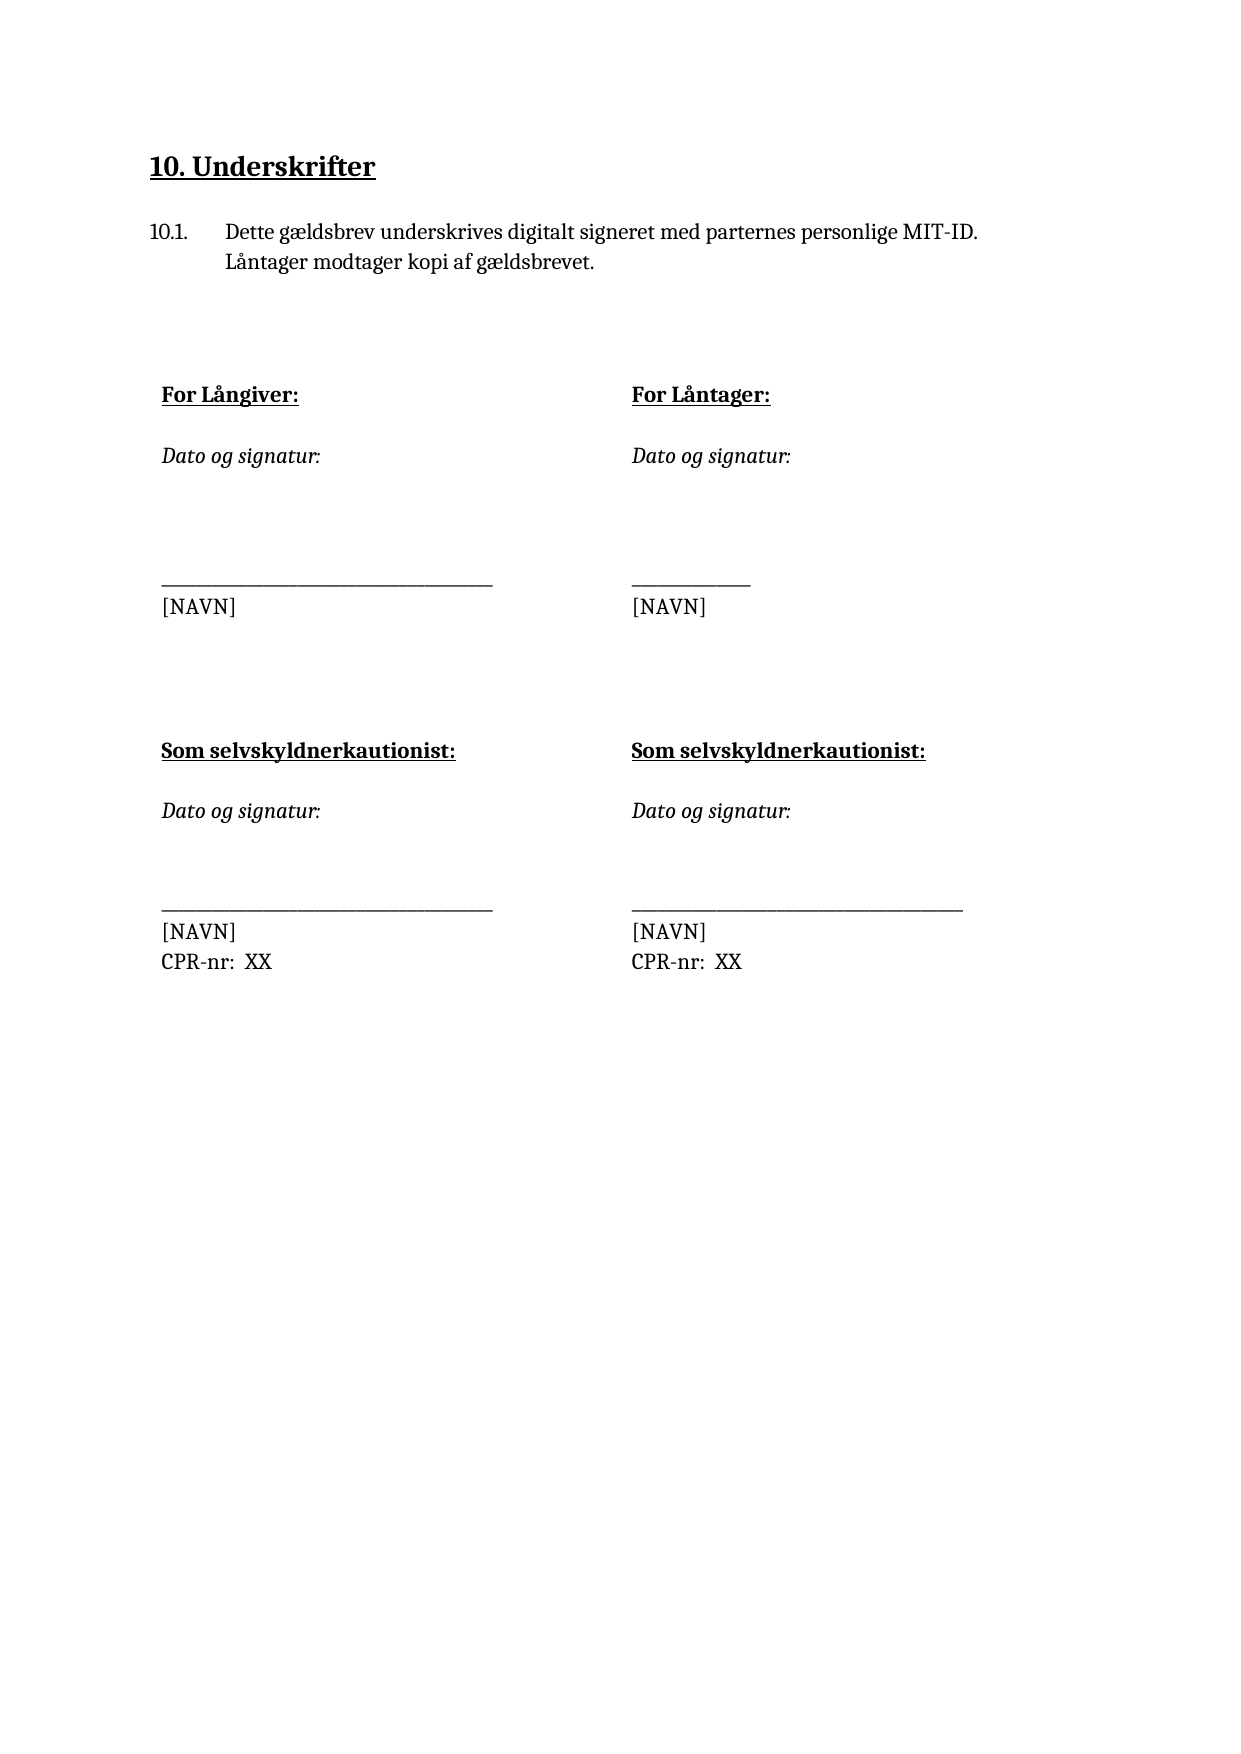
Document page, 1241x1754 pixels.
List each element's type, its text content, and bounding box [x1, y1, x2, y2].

table_cell Som selvskyldnerkautionist: Dato og signatur: _______________________________________ [NAVN] CPR-nr: XX [152, 727, 620, 989]
text 10.1. Dette gældsbrev underskrives digitalt signeret med parternes personlige MIT-ID. [150, 219, 1090, 245]
table_header For Låntager: Dato og signatur: ______________ [NAVN] [622, 372, 1090, 725]
table_cell Som selvskyldnerkautionist: Dato og signatur: _______________________________________ [NAVN] CPR-nr: XX [622, 727, 1090, 989]
table_header For Långiver: Dato og signatur: _______________________________________ [NAVN] [152, 372, 620, 725]
text Låntager modtager kopi af gældsbrevet. [150, 249, 1090, 275]
text 10. Underskrifter [150, 150, 1090, 183]
